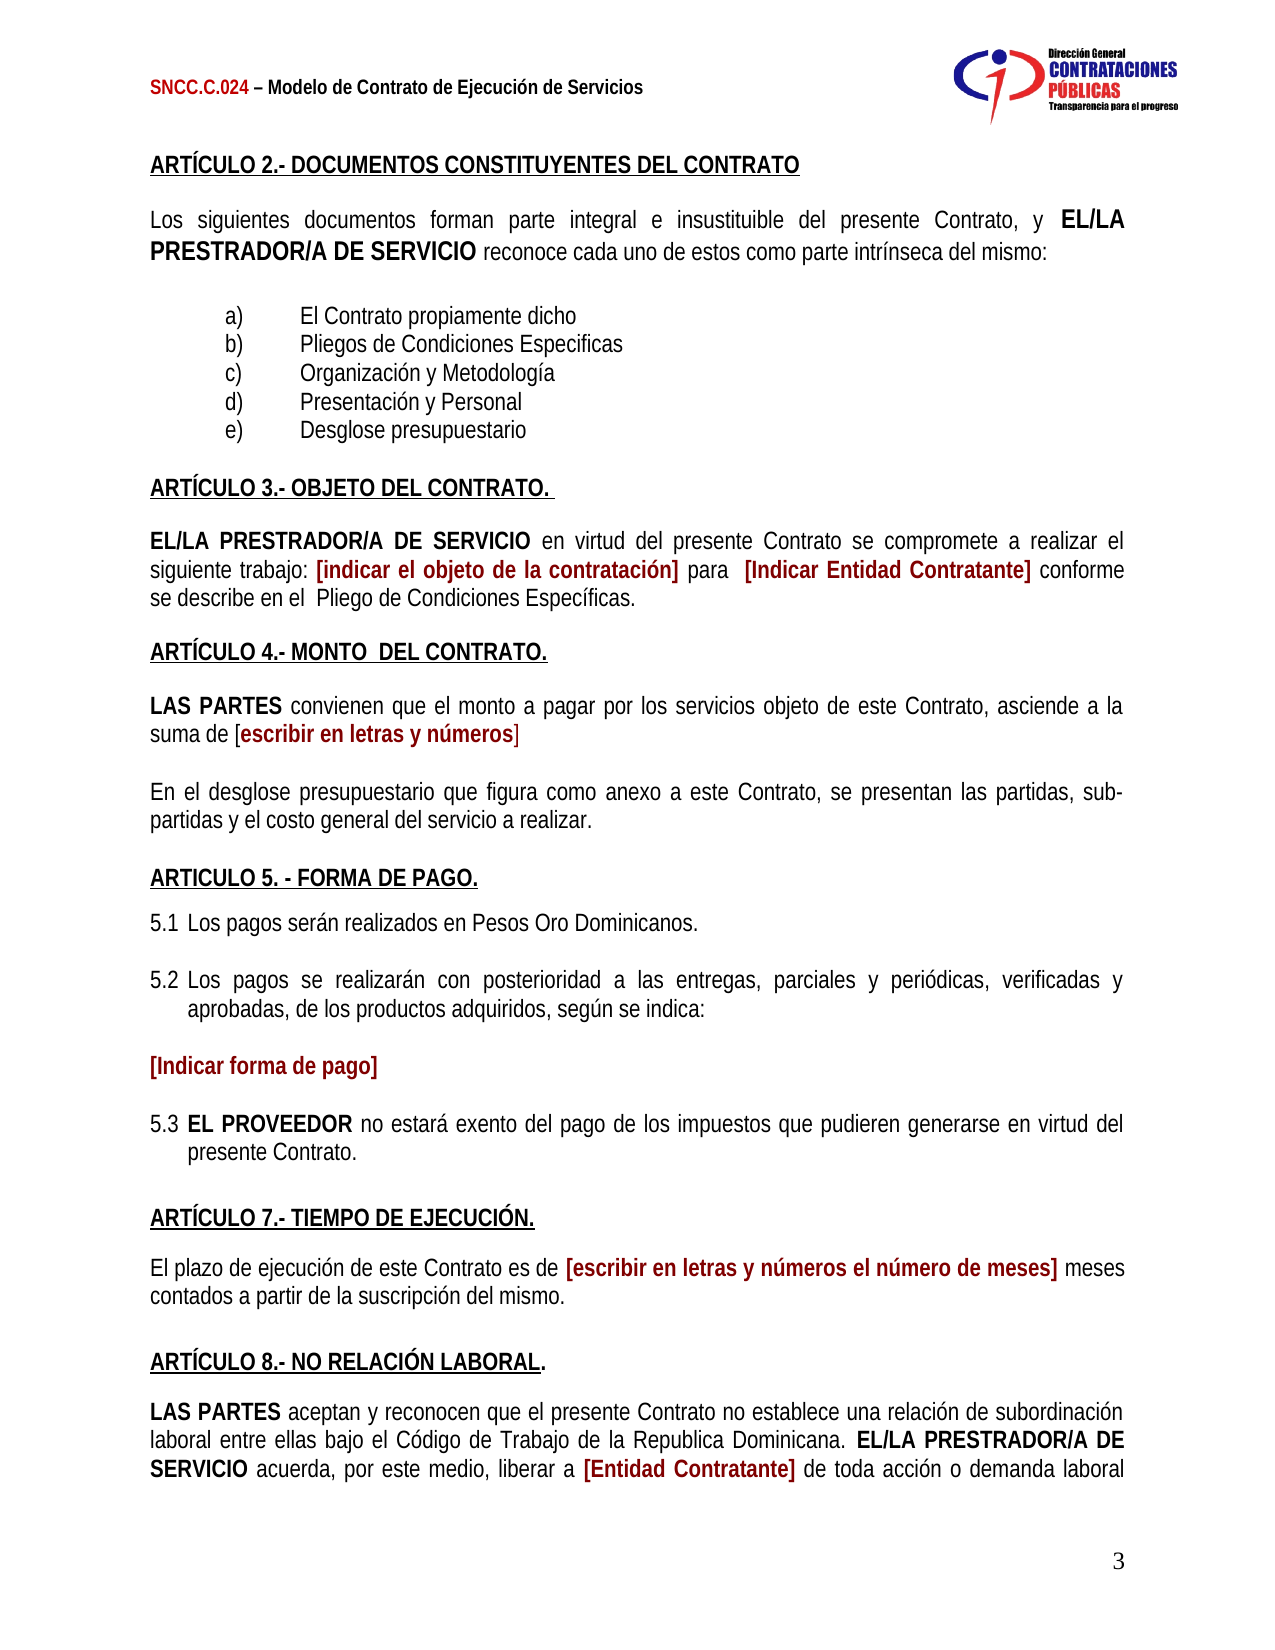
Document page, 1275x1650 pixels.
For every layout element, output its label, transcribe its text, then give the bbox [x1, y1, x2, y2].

text El plazo de ejecución de este Contrato es de [escribir en letras y números el número de meses] meses contados a partir de la suscripción del mismo. [150, 1253, 1125, 1310]
list Pliegos de Condiciones Especificas [225, 329, 1125, 358]
subtitle Artículo 2.- Documentos constituyentes del Contrato [150, 150, 1125, 179]
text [150, 1397, 1125, 1483]
list Organización y Metodología [225, 358, 1125, 387]
list Presentación y Personal [225, 387, 1125, 415]
text EL/LA PRESTRADOR/A DE SERVICIO en virtud del presente Contrato se compromete a realizar el siguiente trabajo: [indicar el objeto de la contratación] para [Indicar Entidad Contratante] conforme se describe en el Pliego de Condiciones Específicas. [150, 526, 1125, 612]
subtitle Artículo 7.- tiempo de ejecuciÓn. [150, 1203, 1125, 1232]
list EL PROVEEDOR no estará exento del pago de los impuestos que pudieren generarse en virtud del presente Contrato. [150, 1108, 1125, 1166]
subtitle ARTÍCULO 8.- NO RELACIÓN LABORAL. [150, 1347, 1125, 1376]
list Desglose presupuestario [225, 415, 1125, 444]
text En el desglose presupuestario que figura como anexo a este Contrato, se presentan las partidas, sub-partidas y el costo general del servicio a realizar. [150, 777, 1125, 834]
subtitle Artículo 4.- monto del Contrato. [150, 637, 1125, 666]
list El Contrato propiamente dicho [225, 301, 1125, 329]
picture [953, 48, 1178, 125]
text [Indicar forma de pago] [150, 1051, 1125, 1080]
list Los pagos serán realizados en Pesos Oro Dominicanos. [150, 908, 1125, 937]
text LAS PARTES convienen que el monto a pagar por los servicios objeto de este Contrato, asciende a la suma de [escribir en letras y números] [150, 691, 1125, 748]
subtitle Los siguientes documentos forman parte integral e insustituible del presente Contrato, y EL/LA PRESTRADOR/A DE SERVICIO reconoce cada uno de estos como parte intrínseca del mismo: [150, 204, 1125, 266]
text Artículo 3.- objeto del Contrato. [150, 472, 1125, 501]
text ARTICULO 5. - FORMA DE PAGO. [150, 863, 1125, 891]
list Los pagos se realizarán con posterioridad a las entregas, parciales y periódicas, verificadas y aprobadas, de los productos adquiridos, según se indica: [150, 965, 1125, 1023]
